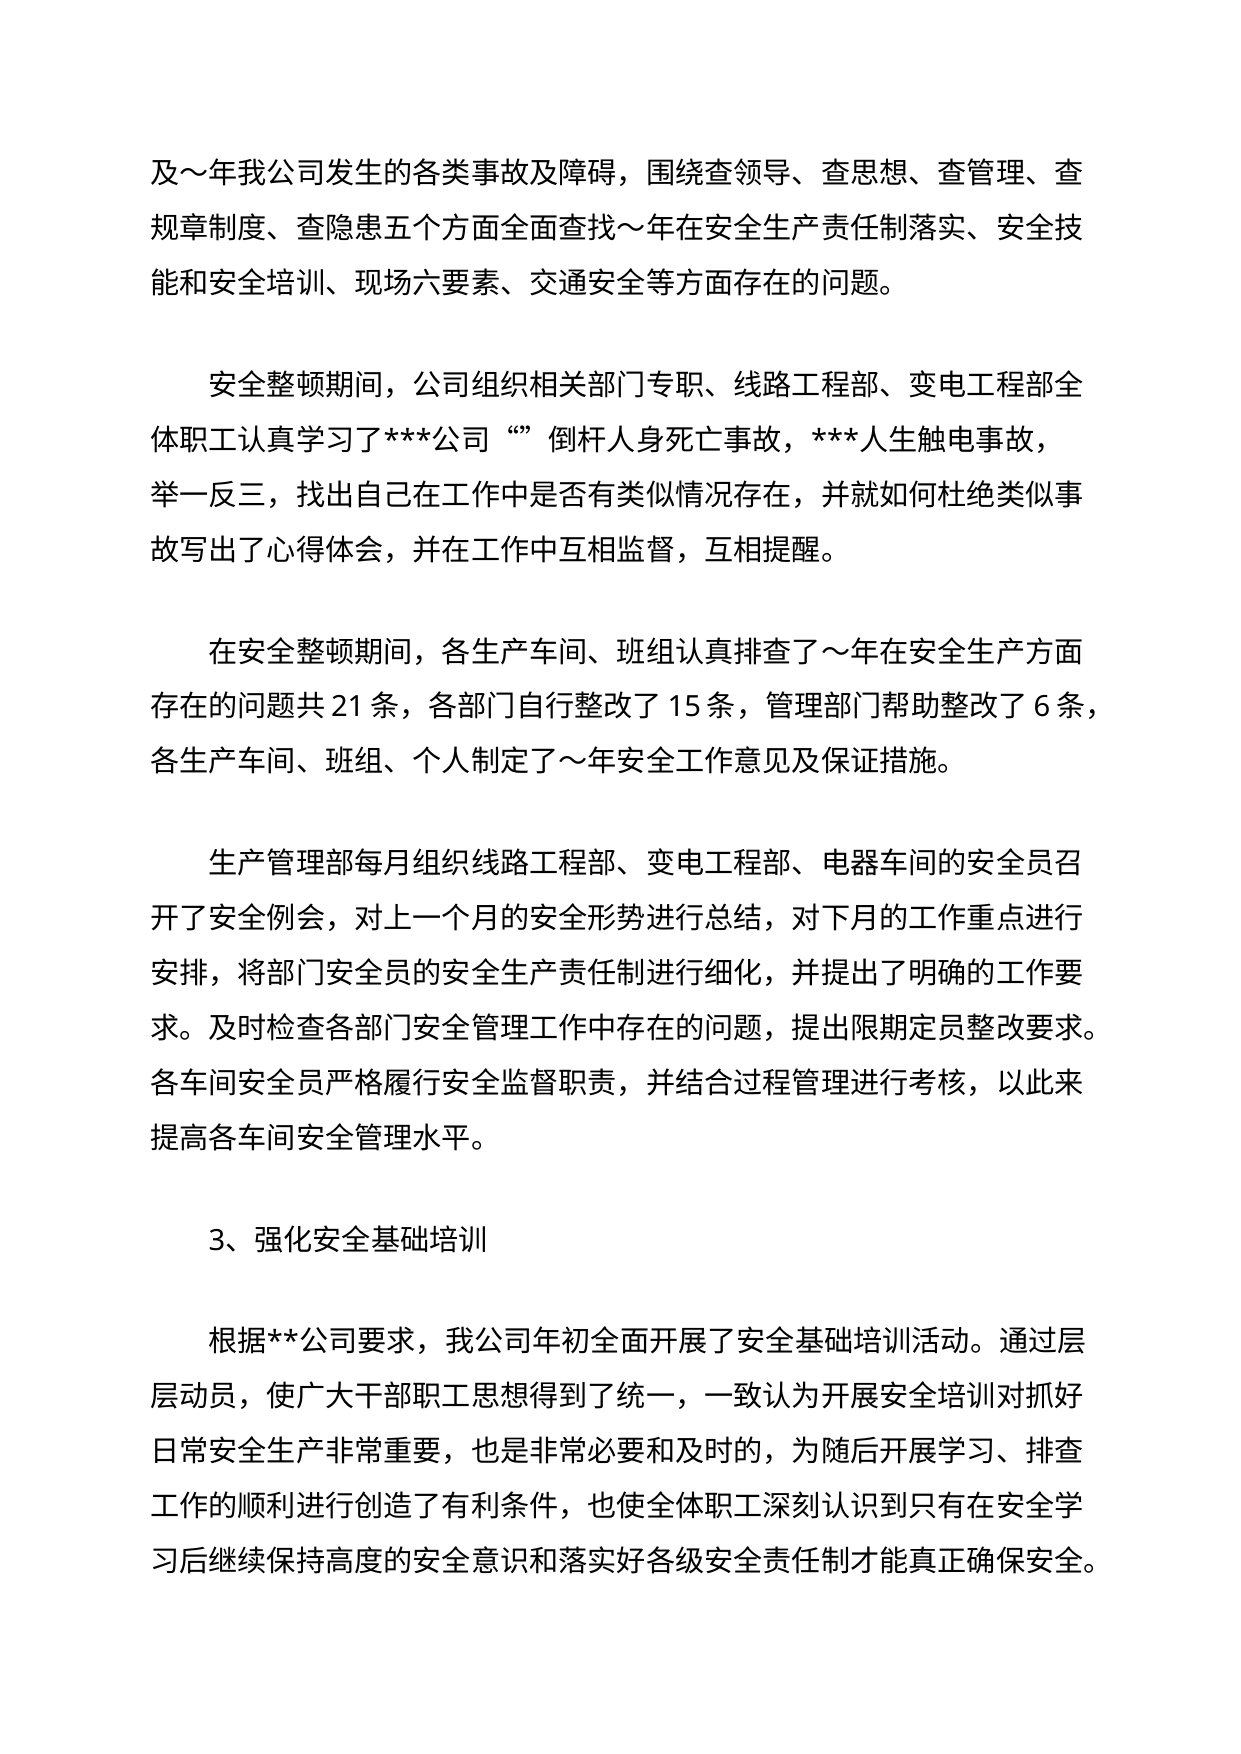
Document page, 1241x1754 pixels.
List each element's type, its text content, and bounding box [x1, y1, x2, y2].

text 3、强化安全基础培训 [150, 1216, 1090, 1258]
text 根据**公司要求，我公司年初全面开展了安全基础培训活动。通过层层动员，使广大干部职工思想得到了统一，一致认为开展安全培训对抓好日常安全生产非常重要，也是非常必要和及时的，为随后开展学习、排查工作的顺利进行创造了有利条件，也使全体职工深刻认识到只有在安全学习后继续保持高度的安全意识和落实好各级安全责任制才能真正确保安全。 [150, 1318, 1090, 1580]
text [150, 150, 1090, 302]
text 在安全整顿期间，各生产车间、班组认真排查了～年在安全生产方面存在的问题共21条，各部门自行整改了15条，管理部门帮助整改了6条，各生产车间、班组、个人制定了～年安全工作意见及保证措施。 [150, 628, 1090, 780]
text 安全整顿期间，公司组织相关部门专职、线路工程部、变电工程部全体职工认真学习了***公司“”倒杆人身死亡事故，***人生触电事故，举一反三，找出自己在工作中是否有类似情况存在，并就如何杜绝类似事故写出了心得体会，并在工作中互相监督，互相提醒。 [150, 362, 1090, 569]
text 生产管理部每月组织线路工程部、变电工程部、电器车间的安全员召开了安全例会，对上一个月的安全形势进行总结，对下月的工作重点进行安排，将部门安全员的安全生产责任制进行细化，并提出了明确的工作要求。及时检查各部门安全管理工作中存在的问题，提出限期定员整改要求。各车间安全员严格履行安全监督职责，并结合过程管理进行考核，以此来提高各车间安全管理水平。 [150, 840, 1090, 1157]
